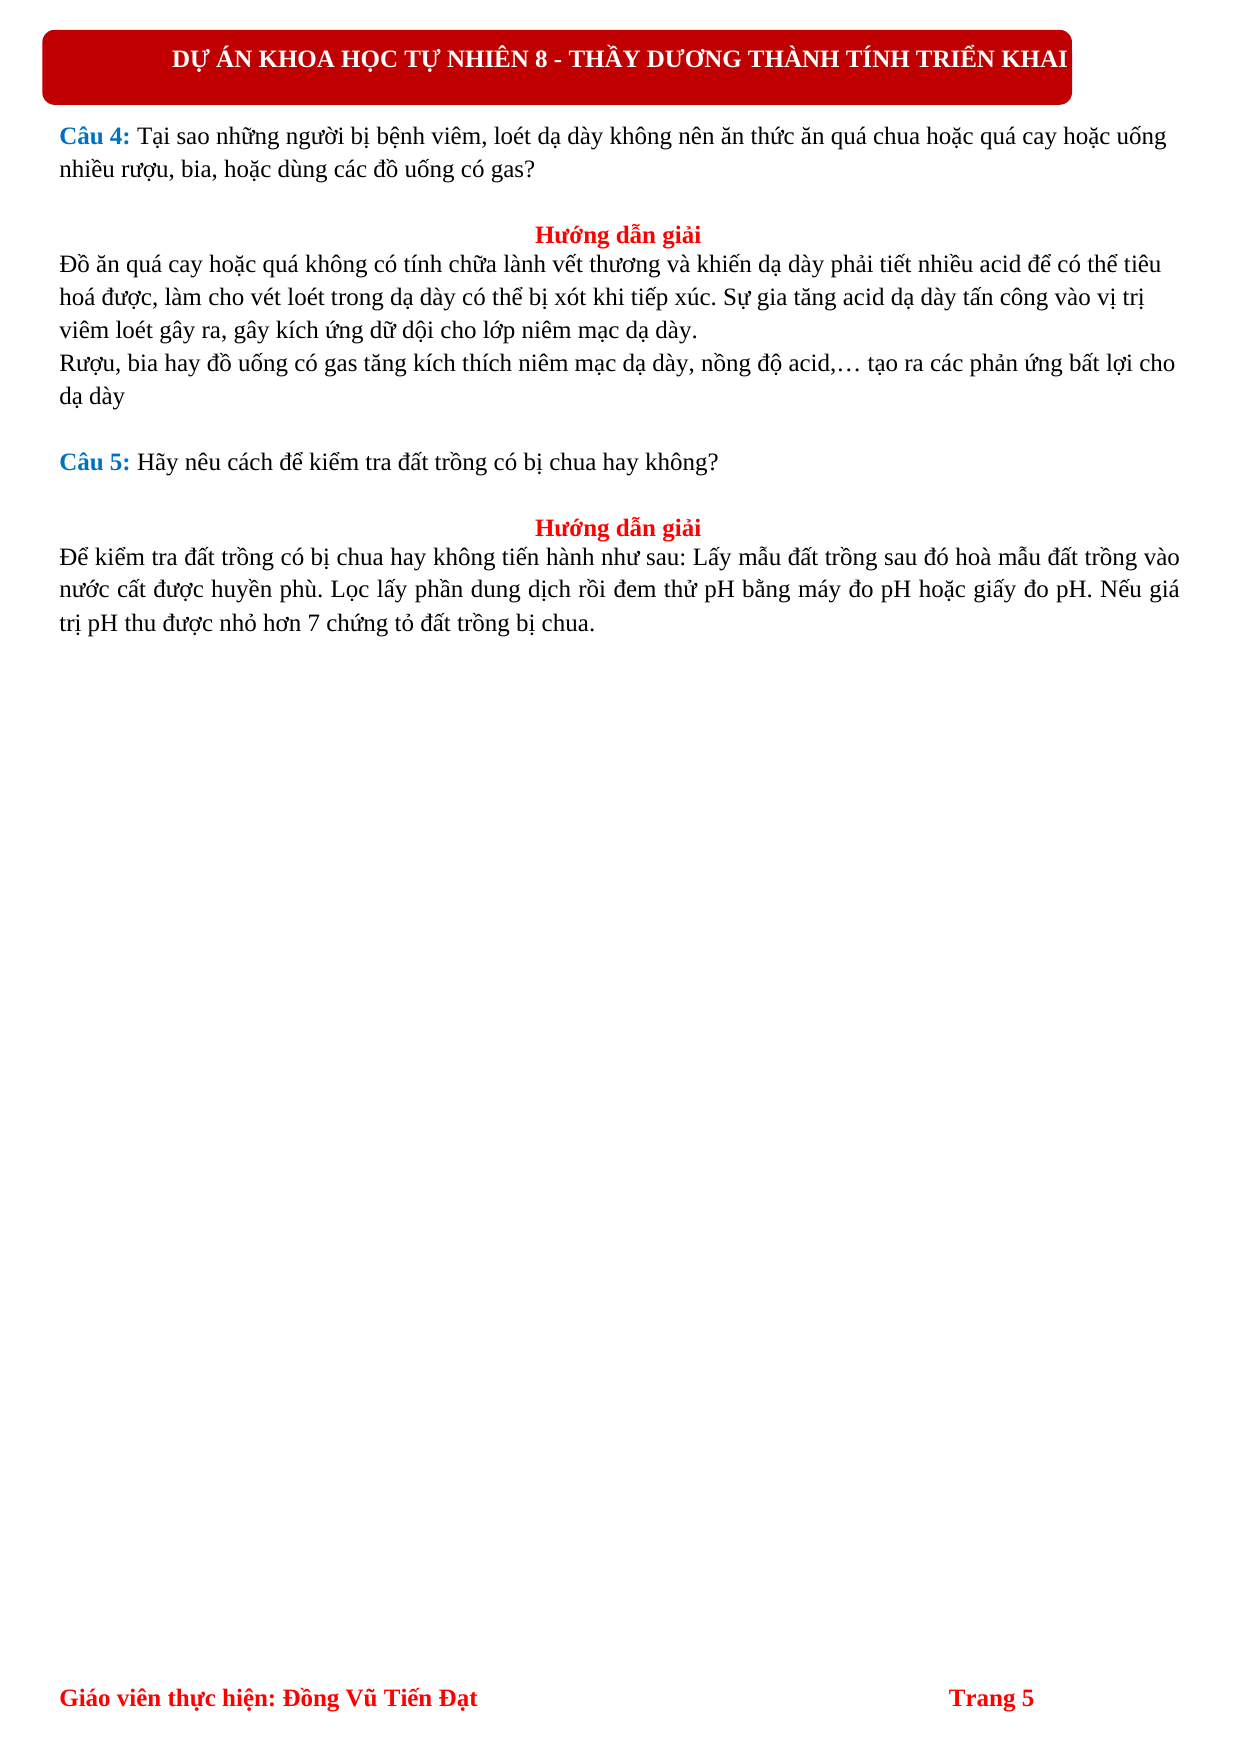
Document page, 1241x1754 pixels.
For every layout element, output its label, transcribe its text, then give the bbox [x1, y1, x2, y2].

text Câu 4: Tại sao những người bị bệnh viêm, loét dạ dày không nên ăn thức ăn quá chua hoặc quá cay hoặc uống nhiều rượu, bia, hoặc dùng các đồ uống có gas? [59, 121, 1181, 183]
text Câu 5: Hãy nêu cách để kiểm tra đất trồng có bị chua hay không? [59, 447, 1181, 476]
text Hướng dẫn giải [59, 220, 1177, 249]
text Đồ ăn quá cay hoặc quá không có tính chữa lành vết thương và khiến dạ dày phải tiết nhiều acid để có thể tiêu hoá được, làm cho vét loét trong dạ dày có thể bị xót khi tiếp xúc. Sự gia tăng acid dạ dày tấn công vào vị trị viêm loét gây ra, gây kích ứng dữ dội cho lớp niêm mạc dạ dày. [59, 249, 1181, 343]
text Để kiểm tra đất trồng có bị chua hay không tiến hành như sau: Lấy mẫu đất trồng sau đó hoà mẫu đất trồng vào nước cất được huyền phù. Lọc lấy phần dung dịch rồi đem thử pH bằng máy đo pH hoặc giấy đo pH. Nếu giá trị pH thu được nhỏ hơn 7 chứng tỏ đất trồng bị chua. [59, 542, 1181, 636]
text Rượu, bia hay đồ uống có gas tăng kích thích niêm mạc dạ dày, nồng độ acid,… tạo ra các phản ứng bất lợi cho dạ dày [59, 348, 1181, 409]
text Hướng dẫn giải [59, 513, 1177, 542]
